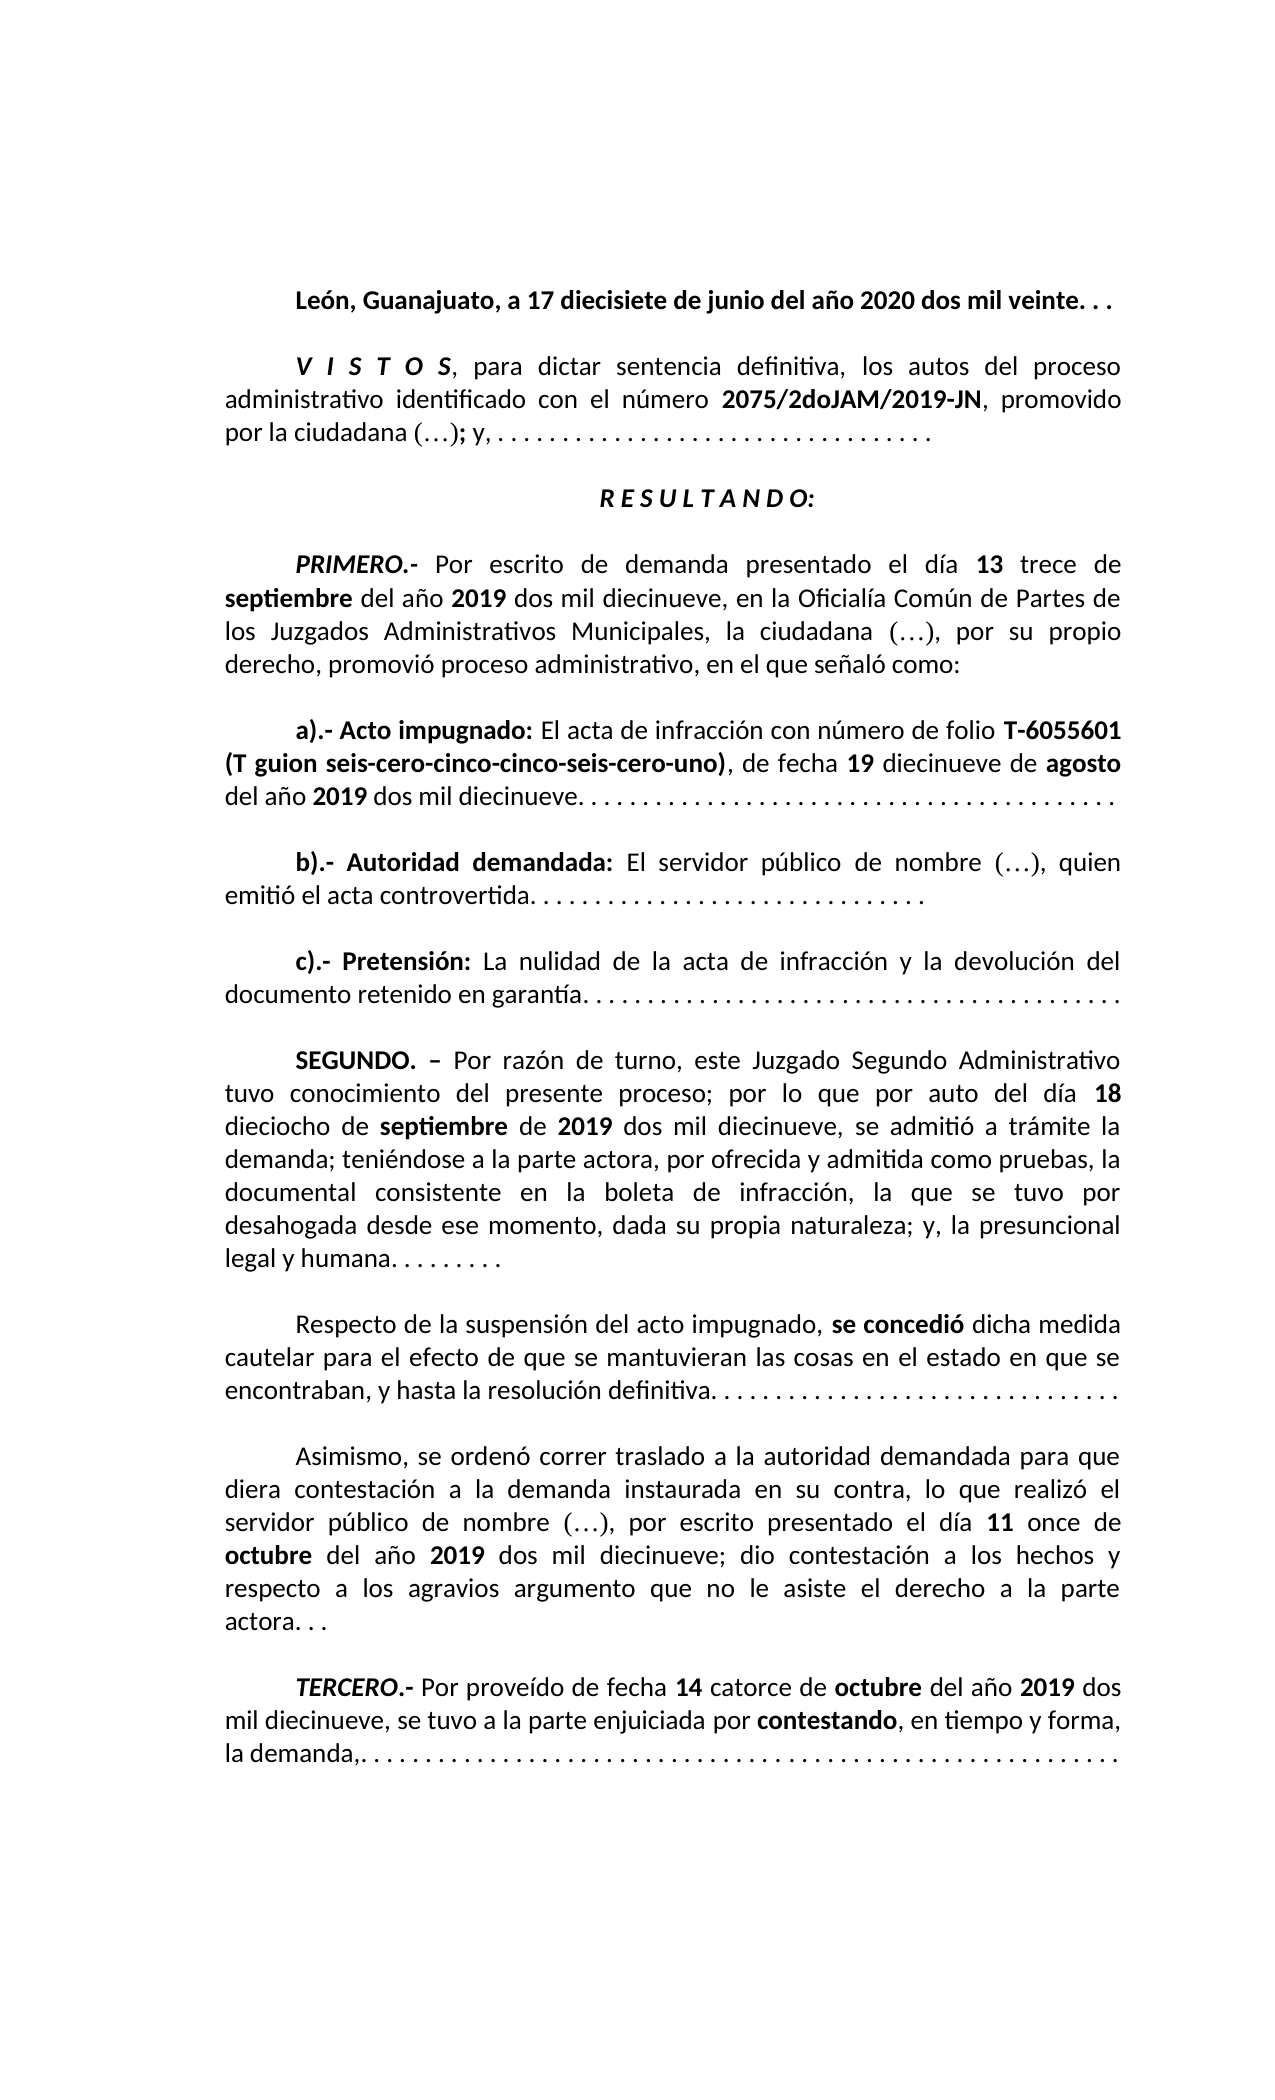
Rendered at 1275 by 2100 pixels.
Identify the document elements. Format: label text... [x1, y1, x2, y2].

subtitle León, Guanajuato, a 17 diecisiete de junio del año 2020 dos mil veinte. . . [224, 283, 1121, 317]
text b).- Autoridad demandada: El servidor público de nombre (…), quien emitió el acta controvertida. . . . . . . . . . . . . . . . . . . . . . . . . . . . . . . [224, 845, 1121, 911]
text Respecto de la suspensión del acto impugnado, se concedió dicha medida cautelar para el efecto de que se mantuvieran las cosas en el estado en que se encontraban, y hasta la resolución definitiva. . . . . . . . . . . . . . . . . . . . . . . . . . . . . . . . [224, 1307, 1121, 1406]
text Asimismo, se ordenó correr traslado a la autoridad demandada para que diera contestación a la demanda instaurada en su contra, lo que realizó el servidor público de nombre (…), por escrito presentado el día 11 once de octubre del año 2019 dos mil diecinueve; dio contestación a los hechos y respecto a los agravios argumento que no le asiste el derecho a la parte actora. . . [224, 1439, 1121, 1637]
text PRIMERO.- Por escrito de demanda presentado el día 13 trece de septiembre del año 2019 dos mil diecinueve, en la Oficialía Común de Partes de los Juzgados Administrativos Municipales, la ciudadana (…), por su propio derecho, promovió proceso administrativo, en el que señaló como: [224, 548, 1121, 680]
text V I S T O S, para dictar sentencia definitiva, los autos del proceso administrativo identificado con el número 2075/2doJAM/2019-JN, promovido por la ciudadana (…); y, . . . . . . . . . . . . . . . . . . . . . . . . . . . . . . . . . . [224, 349, 1121, 449]
text TERCERO.- Por proveído de fecha 14 catorce de octubre del año 2019 dos mil diecinueve, se tuvo a la parte enjuiciada por contestando, en tiempo y forma, la demanda,. . . . . . . . . . . . . . . . . . . . . . . . . . . . . . . . . . . . . . . . . . . . . . . . . . . . . . . . . . . [224, 1670, 1121, 1769]
text c).- Pretensión: La nulidad de la acta de infracción y la devolución del documento retenido en garantía. . . . . . . . . . . . . . . . . . . . . . . . . . . . . . . . . . . . . . . . . . [224, 944, 1121, 1010]
text a).- Acto impugnado: El acta de infracción con número de folio T-6055601 (T guion seis-cero-cinco-cinco-seis-cero-uno), de fecha 19 diecinueve de agosto del año 2019 dos mil diecinueve. . . . . . . . . . . . . . . . . . . . . . . . . . . . . . . . . . . . . . . . . . [224, 713, 1121, 812]
text R E S U L T A N D O: [224, 482, 1121, 515]
text SEGUNDO. – Por razón de turno, este Juzgado Segundo Administrativo tuvo conocimiento del presente proceso; por lo que por auto del día 18 dieciocho de septiembre de 2019 dos mil diecinueve, se admitió a trámite la demanda; teniéndose a la parte actora, por ofrecida y admitida como pruebas, la documental consistente en la boleta de infracción, la que se tuvo por desahogada desde ese momento, dada su propia naturaleza; y, la presuncional legal y humana. . . . . . . . . [224, 1043, 1121, 1274]
